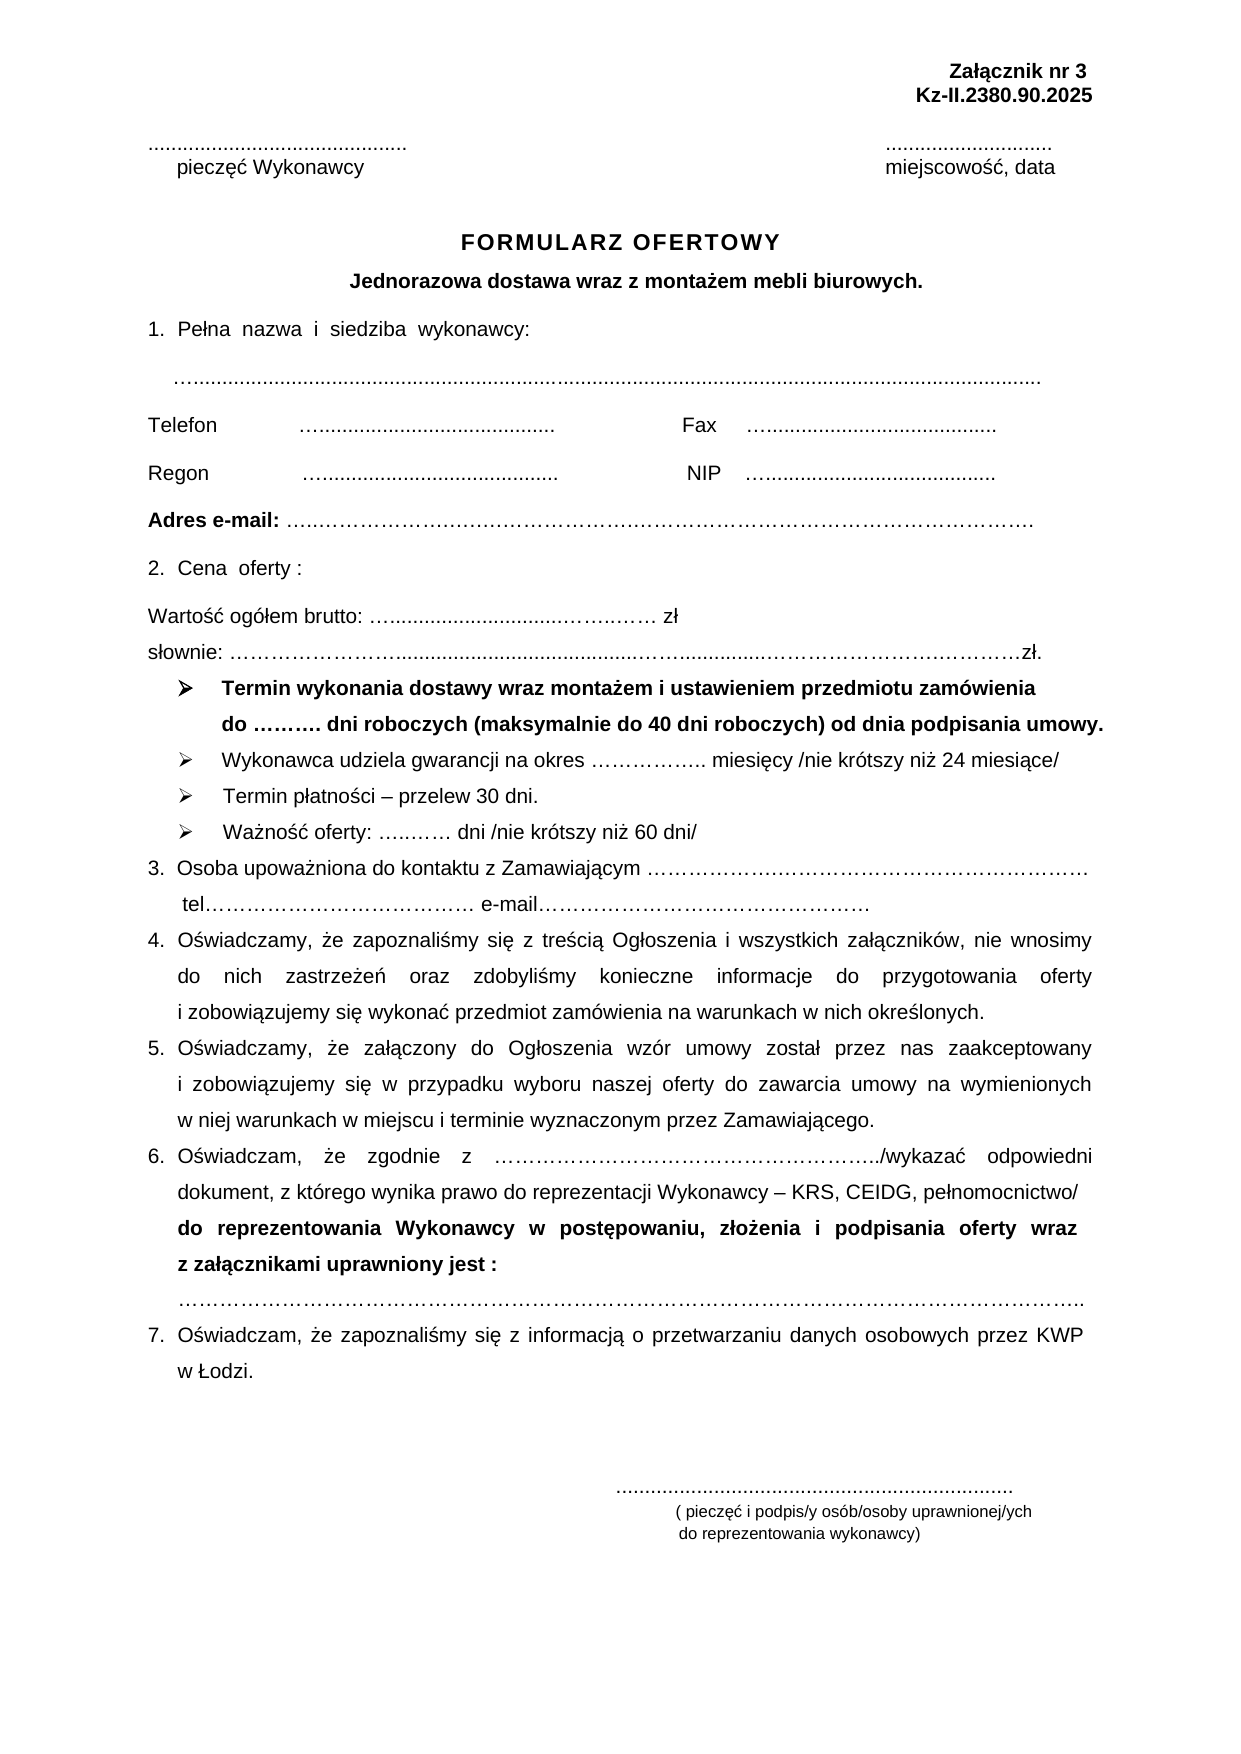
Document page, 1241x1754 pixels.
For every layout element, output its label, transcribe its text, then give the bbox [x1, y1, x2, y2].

text ………………………………………………………………………………………………………………….. [177, 1287, 1093, 1311]
text Jednorazowa dostawa wraz z montażem mebli biurowych. [148, 269, 1093, 293]
list Oświadczamy, że załączony do Ogłoszenia wzór umowy został przez nas zaakceptowany i zobowiązujemy się w przypadku wyboru naszej oferty do zawarcia umowy na wymienionych w niej warunkach w miejscu i terminie wyznaczonym przez Zamawiającego. [148, 1036, 1093, 1132]
text pieczęć Wykonawcy miejscowość, data [148, 155, 1152, 179]
list Wykonawca udziela gwarancji na okres …………….. miesięcy /nie krótszy niż 24 miesiące/ [177, 748, 1093, 772]
text tel………………………………… e-mail………………………………………… [148, 892, 1093, 916]
list Oświadczam, że zapoznaliśmy się z informacją o przetwarzaniu danych osobowych przez KWP w Łodzi. [148, 1323, 1093, 1383]
list Termin wykonania dostawy wraz montażem i ustawieniem przedmiotu zamówienia do ………. dni roboczych (maksymalnie do 40 dni roboczych) od dnia podpisania umowy. [177, 676, 1152, 736]
subtitle FORMULARZ OFERTOWY [148, 229, 1093, 256]
text Wartość ogółem brutto: …..............................……..…… zł [148, 604, 1093, 628]
text ............................................. ............................. [148, 131, 1152, 155]
list Pełna nazwa i siedziba wykonawcy: [148, 317, 1093, 341]
text Telefon …......................................... Fax …........................................ [148, 412, 1093, 436]
list Termin płatności – przelew 30 dni. [177, 784, 1152, 808]
text 3. Osoba upoważniona do kontaktu z Zamawiającym ……………….……………………………………… [148, 856, 1093, 880]
text …................................................................................................................................................... [172, 364, 1093, 388]
text Kz-II.2380.90.2025 [148, 83, 1093, 131]
text Regon …......................................... NIP …........................................ [148, 460, 1093, 484]
text Załącznik nr 3 [148, 59, 1093, 83]
list Cena oferty : [148, 556, 1093, 580]
list Oświadczam, że zgodnie z ………………………………………………../wykazać odpowiedni dokument, z którego wynika prawo do reprezentacji Wykonawcy – KRS, CEIDG, pełnomocnictwo/ [148, 1143, 1093, 1203]
text do reprezentowania Wykonawcy w postępowaniu, złożenia i podpisania oferty wraz z załącznikami uprawniony jest : [177, 1215, 1093, 1275]
list ..................................................................... [189, 1474, 1093, 1498]
list ( pieczęć i podpis/y osób/osoby uprawnionej/ych [189, 1502, 1093, 1521]
list Oświadczamy, że zapoznaliśmy się z treścią Ogłoszenia i wszystkich załączników, nie wnosimy do nich zastrzeżeń oraz zdobyliśmy konieczne informacje do przygotowania oferty i zobowiązujemy się wykonać przedmiot zamówienia na warunkach w nich określonych. [148, 928, 1093, 1024]
list Ważność oferty: …..…… dni /nie krótszy niż 60 dni/ [177, 820, 1152, 844]
text Adres e-mail: …..……………….….….……………….…………………………………………………. [148, 508, 1093, 532]
text słownie: ……………………..........................................……...............…………………….…………zł. [148, 640, 1152, 664]
text do reprezentowania wykonawcy) [591, 1523, 1152, 1543]
